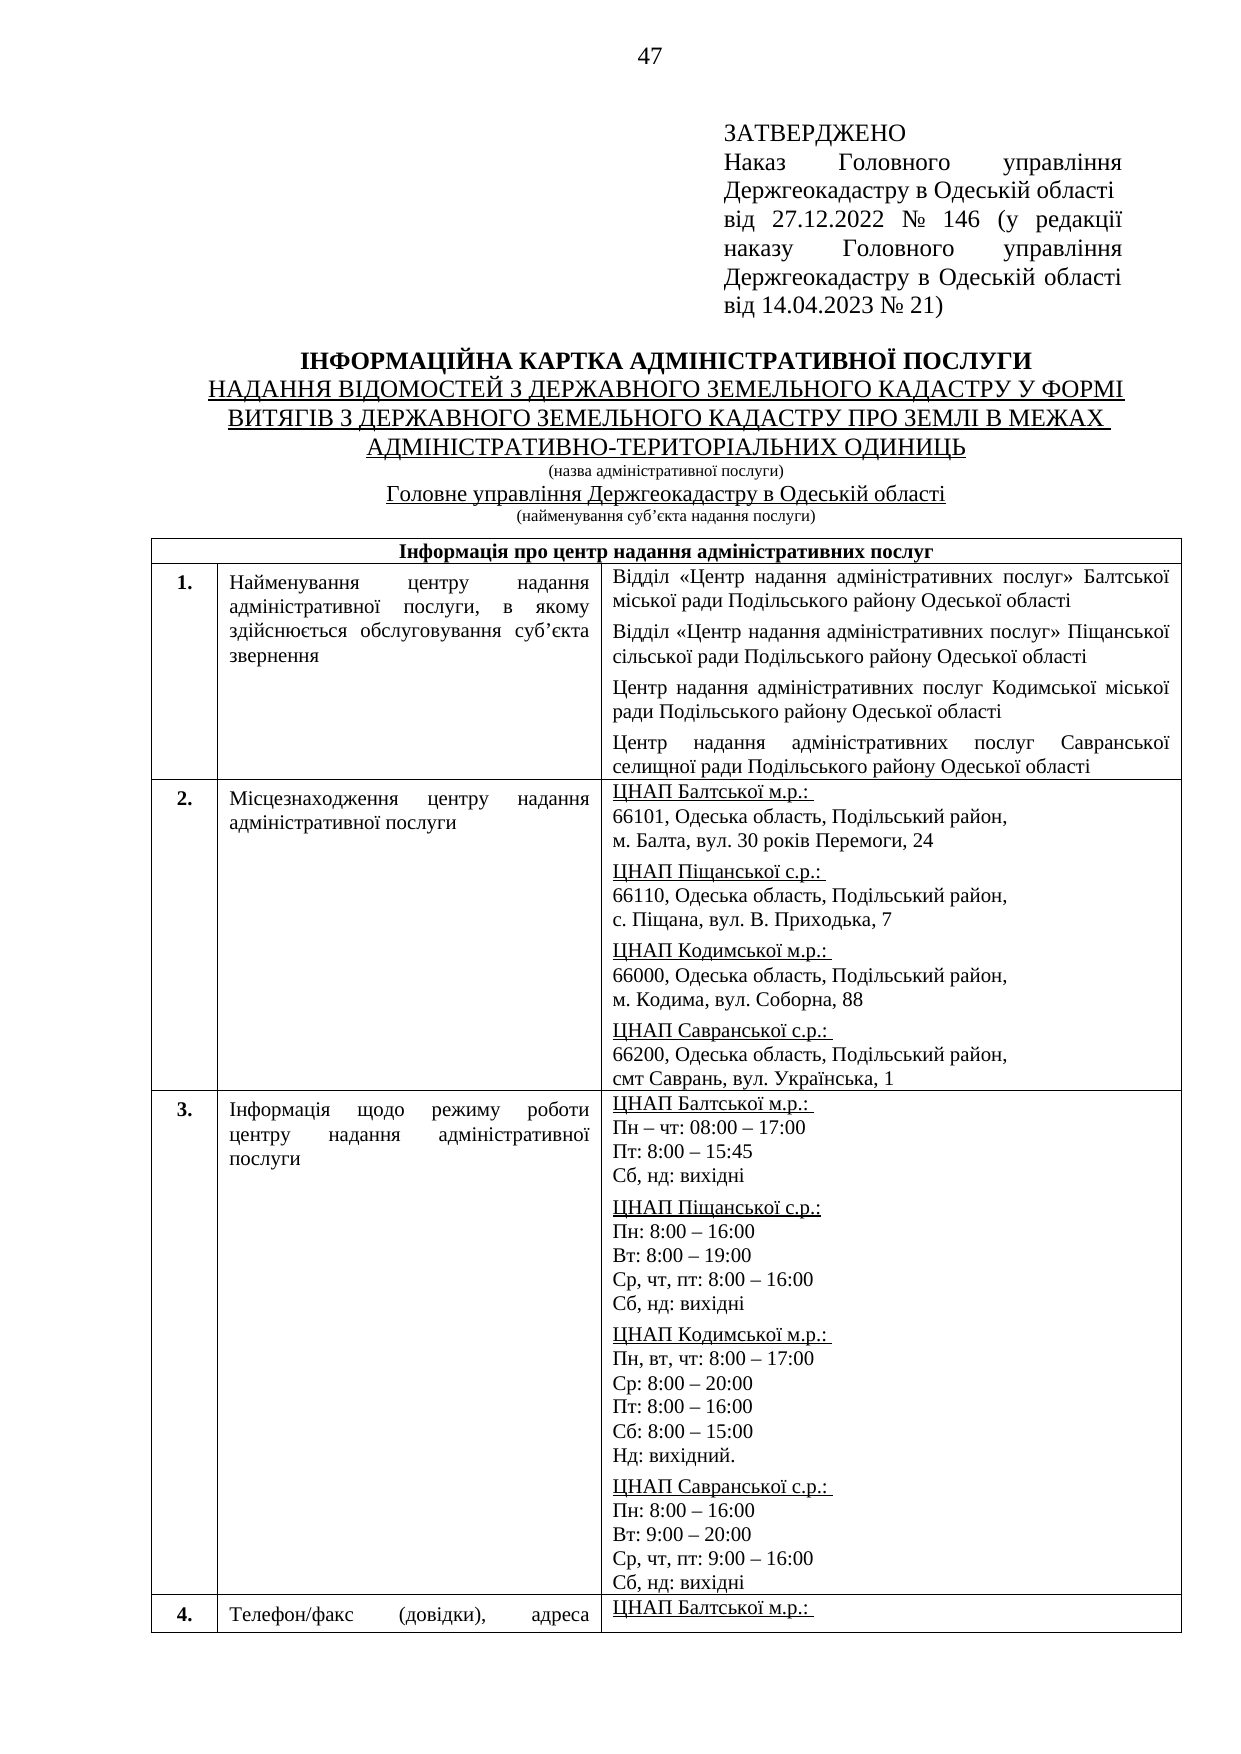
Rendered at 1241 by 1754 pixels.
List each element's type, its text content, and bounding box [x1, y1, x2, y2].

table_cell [602, 1595, 1181, 1632]
text ЗАТВЕРДЖЕНО [723, 118, 1122, 147]
table_cell Місцезнаходження центру надання адміністративної послуги [218, 780, 601, 1090]
table_cell НАДАННЯ ВІДОМОСТЕЙ З ДЕРЖАВНОГО ЗЕМЕЛЬНОГО КАДАСТРУ У ФОРМІ ВИТЯГів З ДЕРЖАВНОГО ЗЕМЕЛЬНОГО КАДАСТРУ ПРО ЗЕМЛІ В МЕЖАХ АДМІНІСТРАТИВНО-ТЕРИТОРІАЛЬНИХ ОДИНИЦЬ [151, 375, 1181, 461]
text від 27.12.2022 № 146 (у редакції наказу Головного управління Держгеокадастру в Одеській області від 14.04.2023 № 21) [723, 204, 1122, 319]
table_cell Інформація щодо режиму роботи центру надання адміністративної послуги [218, 1091, 601, 1594]
table_cell 2. [152, 780, 217, 1090]
table_cell 1. [152, 564, 217, 778]
table_cell (назва адміністративної послуги) Головне управління Держгеокадастру в Одеській області (найменування суб’єкта надання послуги) [151, 461, 1181, 538]
table_cell ЦНАП Балтської м.р.: 66101, Одеська область, Подільський район, м. Балта, вул. 30 років Перемоги, 24 ЦНАП Піщанської с.р.: 66110, Одеська область, Подільський район, с. Піщана, вул. В. Приходька, 7 ЦНАП Кодимської м.р.: 66000, Одеська область, Подільський район, м. Кодима, вул. Соборна, 88 ЦНАП Савранської с.р.: 66200, Одеська область, Подільський район, смт Саврань, вул. Українська, 1 [602, 780, 1181, 1090]
text Наказ Головного управління Держгеокадастру в Одеській області [723, 147, 1122, 204]
table_header ІНФОРМАЦІЙНА КАРТКА АДМІНІСТРАТИВНОЇ ПОСЛУГИ [151, 319, 1181, 374]
table_cell 3. [152, 1091, 217, 1594]
table_cell Відділ «Центр надання адміністративних послуг» Балтської міської ради Подільського району Одеської області Відділ «Центр надання адміністративних послуг» Піщанської сільської ради Подільського району Одеської області Центр надання адміністративних послуг Кодимської міської ради Подільського району Одеської області Центр надання адміністративних послуг Савранської селищної ради Подільського району Одеської області [602, 564, 1181, 778]
table_cell Найменування центру надання адміністративної послуги, в якому здійснюється обслуговування суб’єкта звернення [218, 564, 601, 778]
table_cell ЦНАП Балтської м.р.: Пн – чт: 08:00 – 17:00 Пт: 8:00 – 15:45 Сб, нд: вихідні ЦНАП Піщанської с.р.: Пн: 8:00 – 16:00 Вт: 8:00 – 19:00 Ср, чт, пт: 8:00 – 16:00 Сб, нд: вихідні ЦНАП Кодимської м.р.: Пн, вт, чт: 8:00 – 17:00 Ср: 8:00 – 20:00 Пт: 8:00 – 16:00 Сб: 8:00 – 15:00 Нд: вихідний. ЦНАП Савранської с.р.: Пн: 8:00 – 16:00 Вт: 9:00 – 20:00 Ср, чт, пт: 9:00 – 16:00 Сб, нд: вихідні [602, 1091, 1181, 1594]
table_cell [218, 1595, 601, 1632]
table_cell 4. [152, 1595, 217, 1632]
table_cell Інформація про центр надання адміністративних послуг [152, 539, 1181, 563]
